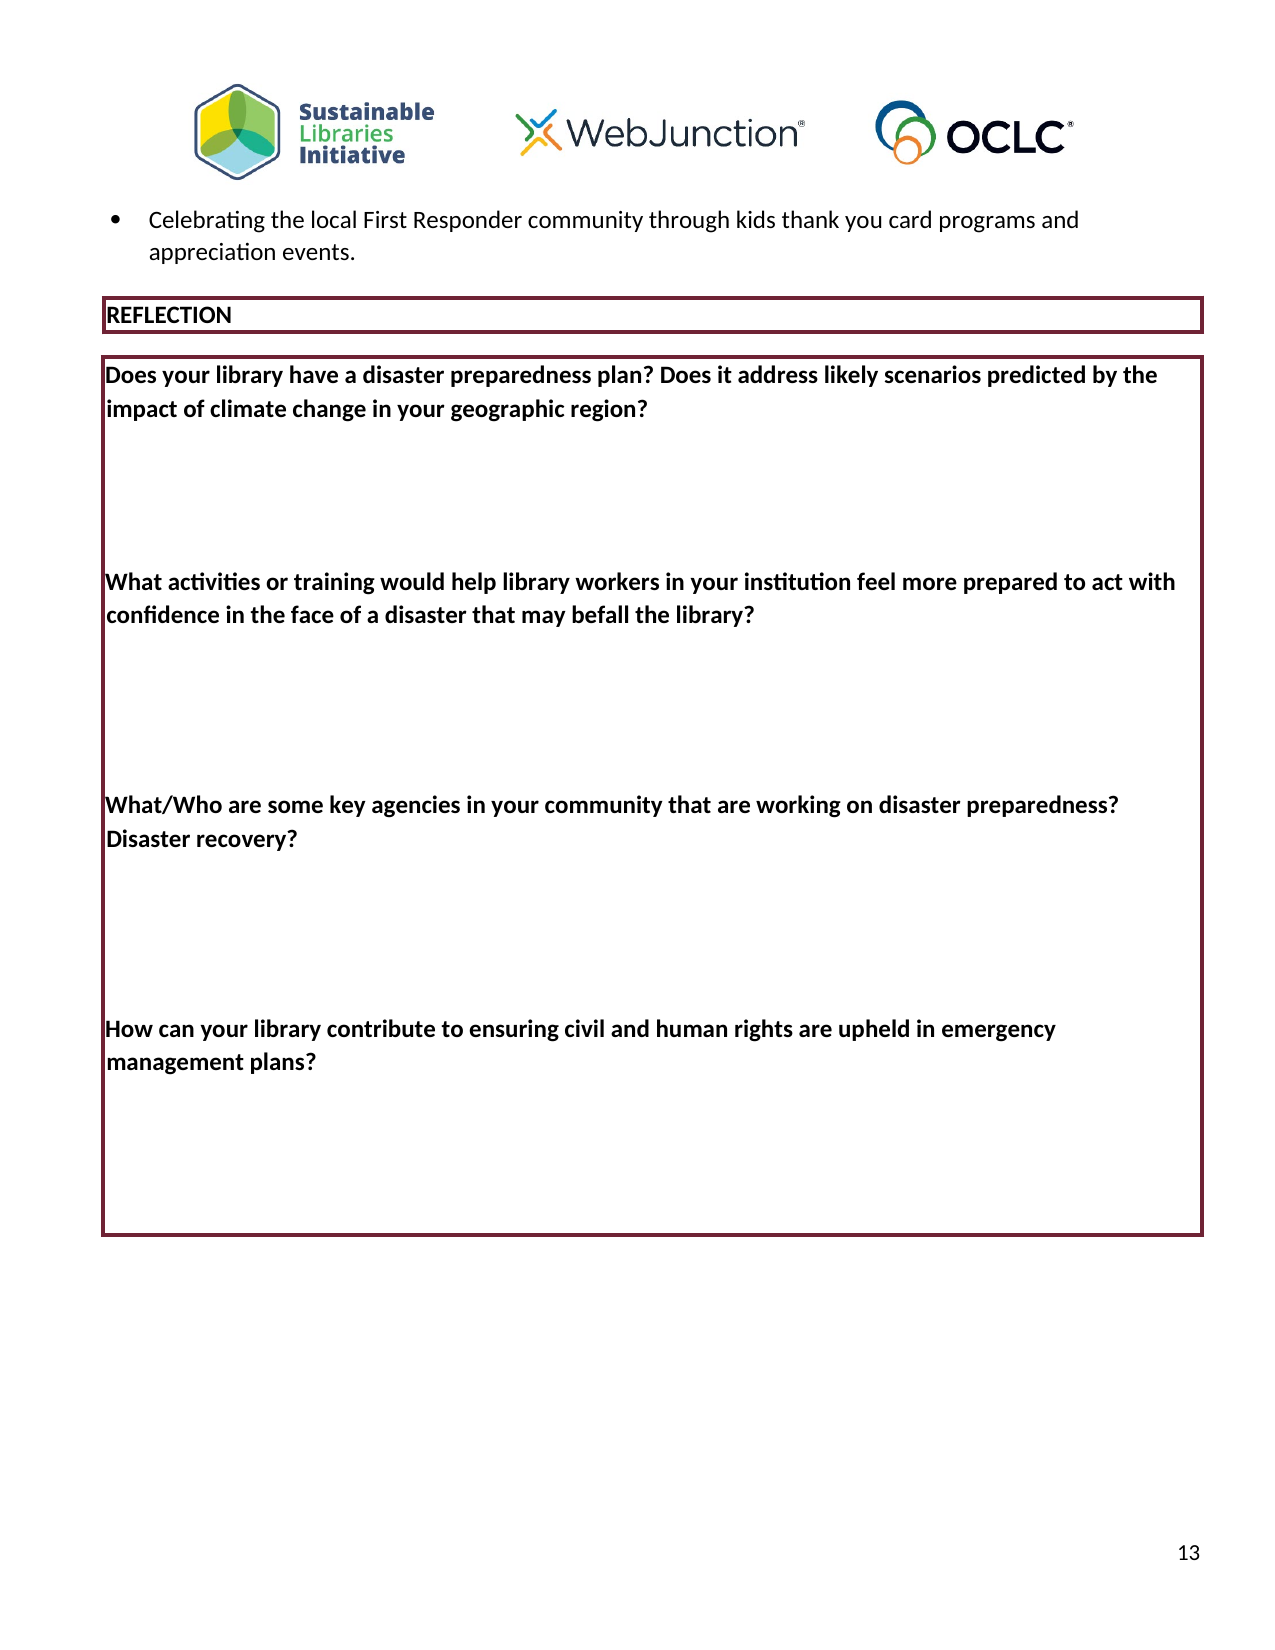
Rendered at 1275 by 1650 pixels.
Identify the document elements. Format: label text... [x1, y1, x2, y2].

list Celebrating the local First Responder community through kids thank you card programs and appreciation events. [111, 204, 1187, 266]
subtitle REFLECTION [106, 300, 1200, 330]
picture [161, 75, 1114, 185]
text How can your library contribute to ensuring civil and human rights are upheld in emergency management plans? [105, 1008, 1200, 1107]
text What activities or training would help library workers in your institution feel more prepared to act with confidence in the face of a disaster that may befall the library? [105, 561, 1200, 630]
text Does your library have a disaster preparedness plan? Does it address likely scenarios predicted by the impact of climate change in your geographic region? [105, 359, 1200, 454]
text What/Who are some key agencies in your community that are working on disaster preparedness? Disaster recovery? [105, 785, 1200, 853]
